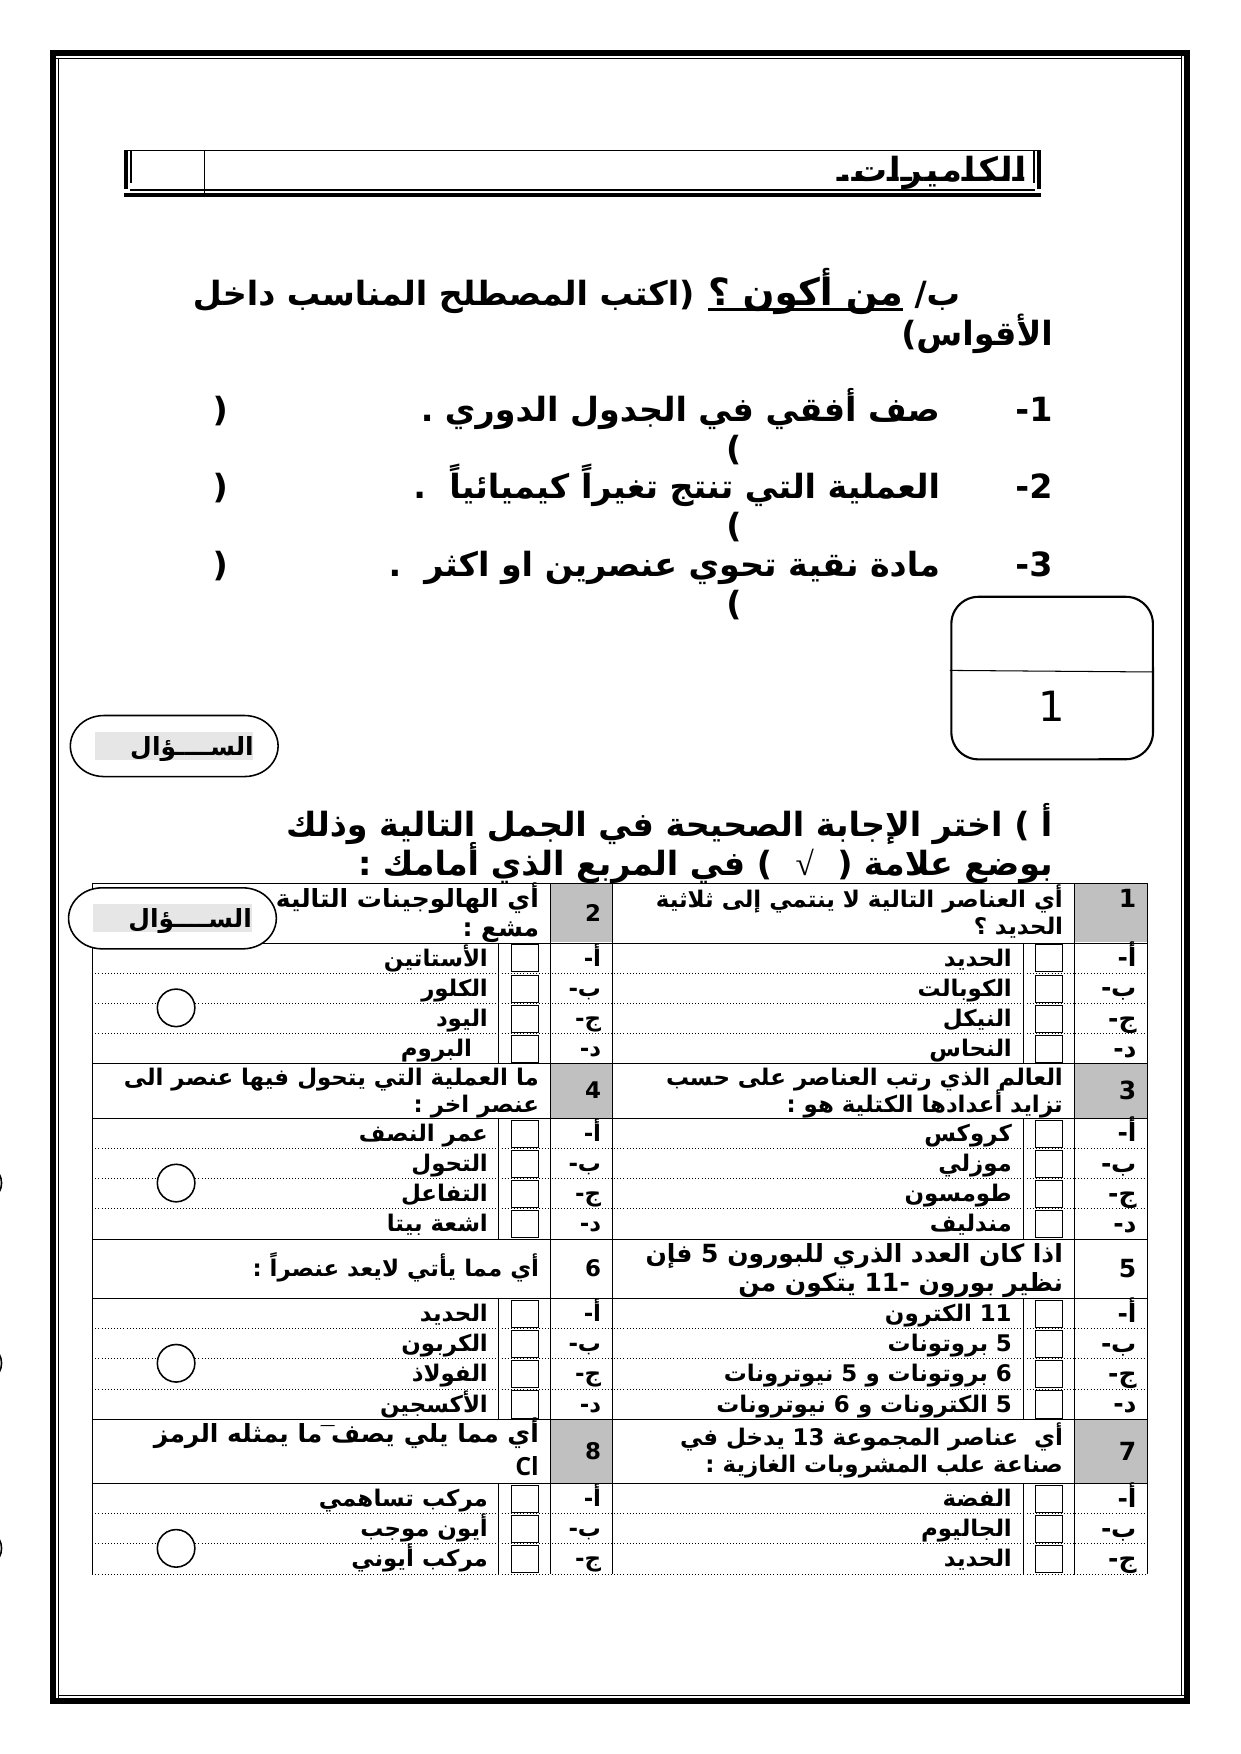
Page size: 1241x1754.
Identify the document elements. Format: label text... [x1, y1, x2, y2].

table_cell الفولاذ [93, 1358, 498, 1388]
table_cell [499, 1003, 550, 1033]
table_cell [499, 1513, 550, 1543]
table_cell أ- [1075, 1119, 1147, 1148]
table_cell ج- [1075, 1178, 1147, 1208]
table_cell [499, 1178, 550, 1208]
table_cell د- [551, 1033, 612, 1063]
table_cell اليود [93, 1003, 498, 1033]
table_cell ج- [551, 1358, 612, 1388]
table_cell مركب أيوني [93, 1543, 498, 1573]
table_cell أ- [551, 944, 612, 973]
table_cell [499, 1358, 550, 1388]
table_cell [499, 1328, 550, 1358]
table_cell [499, 1119, 550, 1148]
table_cell [1024, 1543, 1074, 1573]
table_cell [1024, 1358, 1074, 1388]
table_cell الكلور [93, 973, 498, 1003]
table_cell [1024, 1389, 1035, 1419]
table_cell ب- [1075, 1513, 1147, 1543]
table_cell اذا كان العدد الذري للبورون 5 فإن نظير بورون -11 يتكون من [613, 1240, 1074, 1298]
table_cell ب- [1075, 1328, 1147, 1358]
table_cell [537, 1389, 550, 1419]
table_cell الفضة [613, 1484, 1023, 1513]
table_cell 11 الكترون [613, 1299, 1023, 1328]
table_cell ج- [551, 1003, 612, 1033]
table_cell التحول [93, 1148, 498, 1178]
table_cell أ- [1075, 1299, 1147, 1328]
table_cell ج- [551, 1543, 612, 1573]
table_cell [499, 1484, 550, 1513]
table_cell البروم [93, 1033, 498, 1063]
table_cell ب- [1075, 1148, 1147, 1178]
table_cell ج- [1075, 1358, 1147, 1388]
table_header 2 [551, 884, 612, 942]
table_cell [499, 973, 550, 1003]
table_cell الأستاتين [93, 944, 498, 973]
table_cell ب- [551, 1148, 612, 1178]
text أ ) اختر الإجابة الصحيحة في الجمل التالية وذلك بوضع علامة ( √ ) في المربع الذي أمامك : [187, 805, 1053, 883]
table_cell [1024, 1484, 1074, 1513]
table_cell الحديد [613, 944, 1023, 973]
table_cell أي عناصر المجموعة 13 يدخل في صناعة علب المشروبات الغازية : [613, 1420, 1074, 1483]
table_cell أيون موجب [93, 1513, 498, 1543]
table_cell 6 [551, 1240, 612, 1298]
table_cell مركب تساهمي [93, 1484, 498, 1513]
table_cell [1024, 1148, 1074, 1178]
table_cell 5 بروتونات [613, 1328, 1023, 1358]
table_cell ( ) [128, 151, 204, 189]
table_cell 5 الكترونات و 6 نيوترونات [613, 1389, 1023, 1419]
list مادة نقية تحوي عنصرين او اكثر . ( ) [187, 546, 1015, 623]
table_cell [512, 1391, 538, 1418]
table_cell ج- [1075, 1543, 1147, 1573]
table_cell الكوبالت [613, 973, 1023, 1003]
table_cell [1024, 1328, 1074, 1358]
table_cell [1062, 1389, 1074, 1419]
table_cell كروكس [613, 1119, 1023, 1148]
table_cell ج- [1075, 1003, 1147, 1033]
table_cell أ- [551, 1484, 612, 1513]
table_cell مندليف [613, 1208, 1023, 1238]
table_header أي العناصر التالية لا ينتمي إلى ثلاثية الحديد ؟ [613, 884, 1074, 942]
table_cell أ- [551, 1299, 612, 1328]
table_cell الأكسجين [93, 1389, 498, 1419]
table_cell ب- [551, 973, 612, 1003]
table_cell الكربون [93, 1328, 498, 1358]
table_cell [1024, 973, 1074, 1003]
table_cell [1024, 1513, 1074, 1543]
table_cell أي مما يلي يصف ما يمثله الرمز Cl [93, 1420, 550, 1483]
table_cell د- [551, 1389, 612, 1419]
table_cell التفاعل [93, 1178, 498, 1208]
table_cell 5 [1075, 1240, 1147, 1298]
list صف أفقي في الجدول الدوري . ( ) [187, 390, 1015, 468]
table_cell [1024, 1208, 1074, 1238]
text ب/ من أكون ؟ (اكتب المصطلح المناسب داخل الأقواس) [187, 271, 1053, 353]
table_cell [1024, 1299, 1074, 1328]
table_cell 4 [551, 1064, 612, 1118]
table_cell الجاليوم [613, 1513, 1023, 1543]
table_cell 3 [1075, 1064, 1147, 1118]
table_cell اشعة بيتا [93, 1208, 498, 1238]
table_cell الحديد [613, 1543, 1023, 1573]
table_cell طومسون [613, 1178, 1023, 1208]
table_cell النحاس [613, 1033, 1023, 1063]
table_cell ب- [551, 1513, 612, 1543]
table_cell [1024, 944, 1074, 973]
table_cell [1024, 1119, 1074, 1148]
table_cell [499, 1148, 550, 1178]
table_cell د- [551, 1208, 612, 1238]
table_cell [499, 944, 550, 973]
table_cell الحديد [93, 1299, 498, 1328]
table_cell أ- [1075, 944, 1147, 973]
table_cell ب- [551, 1328, 612, 1358]
list العملية التي تنتج تغيراً كيميائياً . ( ) [187, 468, 1015, 546]
table_cell د- [1075, 1389, 1147, 1419]
table_cell [499, 1208, 550, 1238]
table_cell 8 [551, 1420, 612, 1483]
table_cell [499, 1033, 550, 1063]
table_cell [1024, 1033, 1074, 1063]
table_cell أي مما يأتي لايعد عنصراً : [93, 1240, 550, 1298]
table_cell [1036, 1391, 1062, 1418]
table_cell أ- [1075, 1484, 1147, 1513]
table_cell [1024, 1178, 1074, 1208]
table_cell ب- [1075, 973, 1147, 1003]
table_cell العالم الذي رتب العناصر على حسب تزايد أعدادها الكتلية هو : [613, 1064, 1074, 1118]
table_cell ج- [551, 1178, 612, 1208]
table_cell د- [1075, 1208, 1147, 1238]
table_cell د- [1075, 1033, 1147, 1063]
table_cell 7 [1075, 1420, 1147, 1483]
table_cell [499, 1299, 550, 1328]
table_cell النيكل [613, 1003, 1023, 1033]
table_header 1 [1075, 884, 1147, 942]
table_cell أ- [551, 1119, 612, 1148]
table_cell [499, 1389, 511, 1419]
table_cell ما العملية التي يتحول فيها عنصر الى عنصر اخر : [93, 1064, 550, 1118]
table_cell [1024, 1003, 1074, 1033]
table_cell [499, 1543, 550, 1573]
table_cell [205, 151, 1037, 189]
table_header أي الهالوجينات التالية تعد عنصر مشع : [93, 884, 550, 942]
table_cell موزلي [613, 1148, 1023, 1178]
table_cell 6 بروتونات و 5 نيوترونات [613, 1358, 1023, 1388]
table_cell عمر النصف [93, 1119, 498, 1148]
